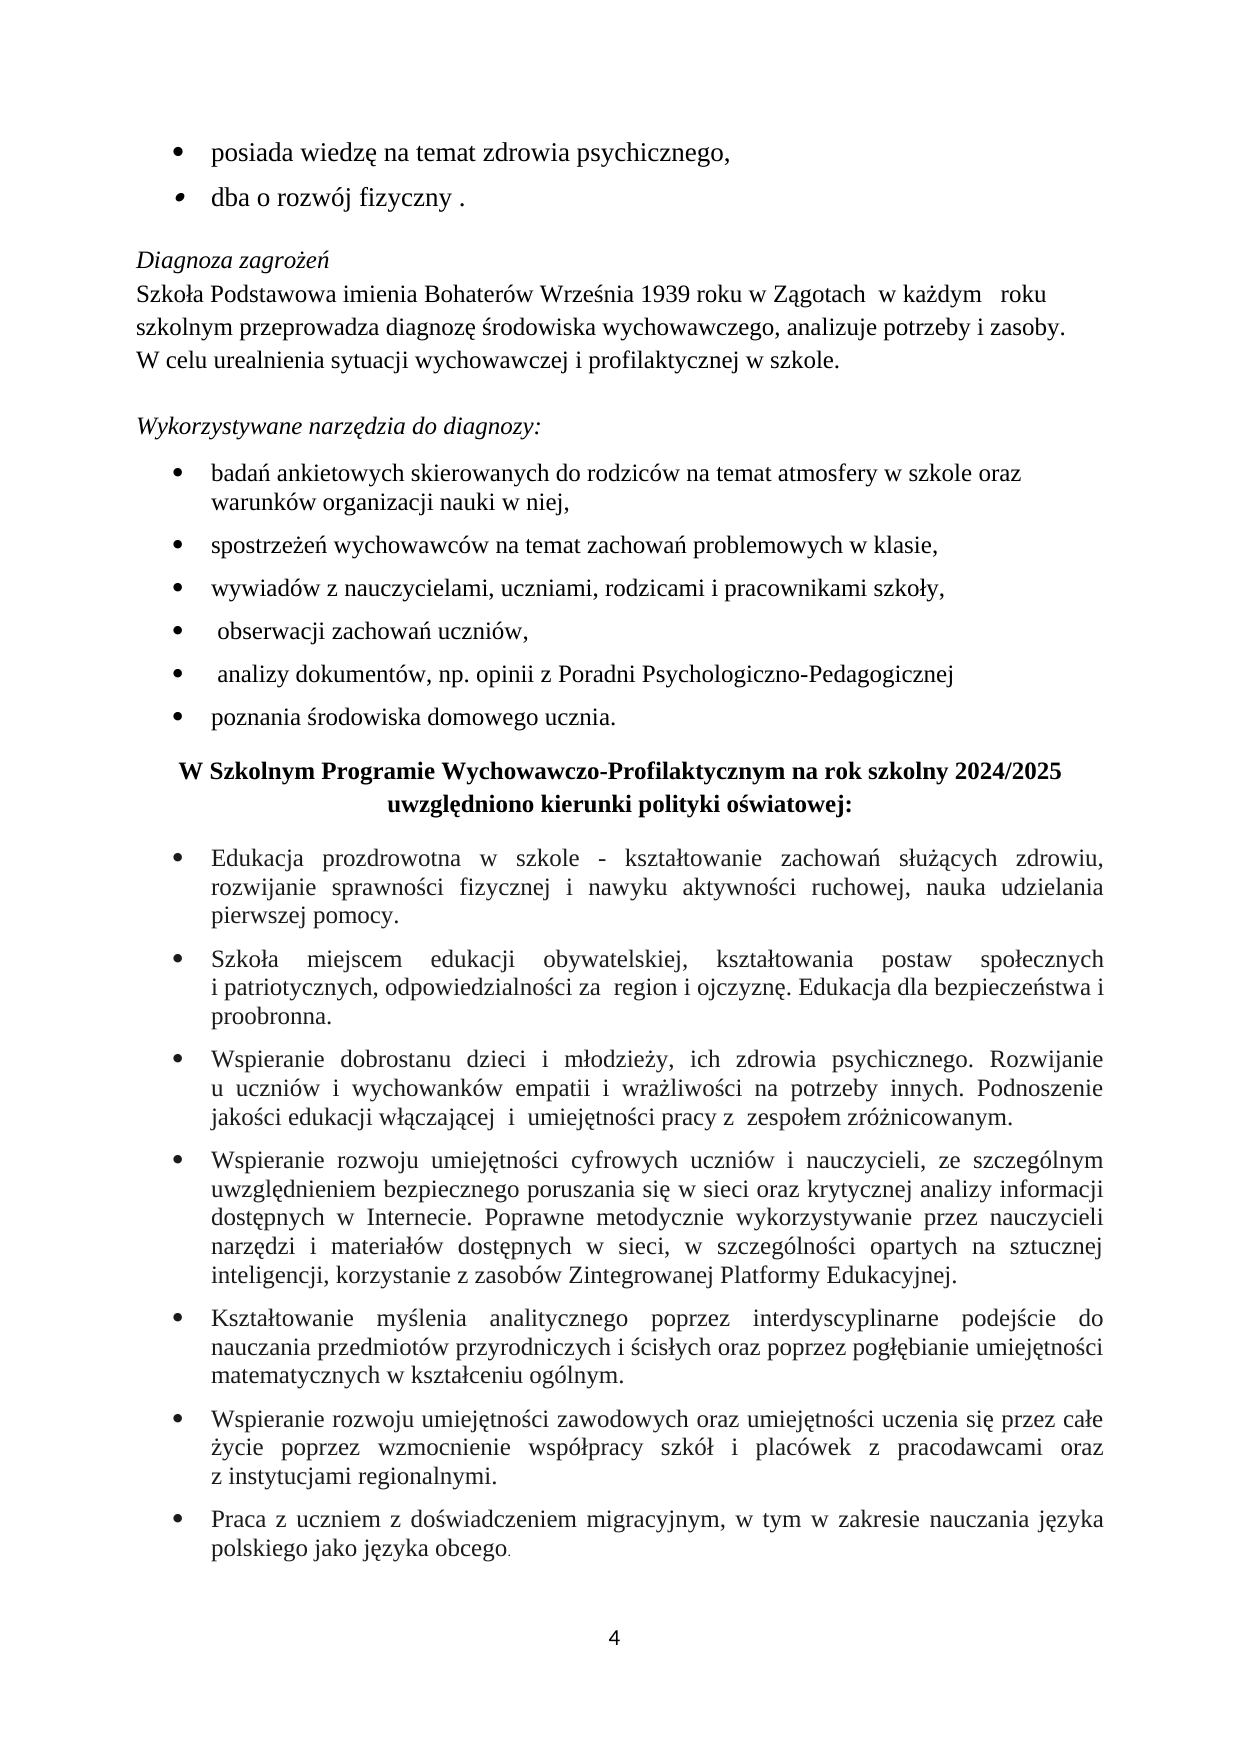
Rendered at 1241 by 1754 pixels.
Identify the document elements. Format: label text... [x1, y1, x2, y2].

list dba o rozwój fizyczny . [173, 181, 1104, 213]
list poznania środowiska domowego ucznia. [173, 702, 1104, 731]
text szkolnym przeprowadza diagnozę środowiska wychowawczego, analizuje potrzeby i zasoby. [136, 312, 1104, 340]
list wywiadów z nauczycielami, uczniami, rodzicami i pracownikami szkoły, [173, 573, 1104, 602]
text Diagnoza zagrożeń [136, 246, 1104, 274]
list spostrzeżeń wychowawców na temat zachowań problemowych w klasie, [173, 530, 1104, 559]
list posiada wiedzę na temat zdrowia psychicznego, [173, 136, 1104, 167]
list Wspieranie rozwoju umiejętności cyfrowych uczniów i nauczycieli, ze szczególnym uwzględnieniem bezpiecznego poruszania się w sieci oraz krytycznej analizy informacji dostępnych w Internecie. Poprawne metodycznie wykorzystywanie przez nauczycieli narzędzi i materiałów dostępnych w sieci, w szczególności opartych na sztucznej inteligencji, korzystanie z zasobów Zintegrowanej Platformy Edukacyjnej. [173, 1145, 1104, 1289]
text Szkoła Podstawowa imienia Bohaterów Września 1939 roku w Zągotach w każdym roku [136, 279, 1104, 307]
list analizy dokumentów, np. opinii z Poradni Psychologiczno-Pedagogicznej [173, 659, 1104, 688]
text W Szkolnym Programie Wychowawczo-Profilaktycznym na rok szkolny 2024/2025 uwzględniono kierunki polityki oświatowej: [136, 756, 1104, 818]
list Edukacja prozdrowotna w szkole - kształtowanie zachowań służących zdrowiu, rozwijanie sprawności fizycznej i nawyku aktywności ruchowej, nauka udzielania pierwszej pomocy. [173, 843, 1104, 929]
list Praca z uczniem z doświadczeniem migracyjnym, w tym w zakresie nauczania języka polskiego jako języka obcego. [173, 1504, 1104, 1562]
list Wspieranie dobrostanu dzieci i młodzieży, ich zdrowia psychicznego. Rozwijanie u uczniów i wychowanków empatii i wrażliwości na potrzeby innych. Podnoszenie jakości edukacji włączającej i umiejętności pracy z zespołem zróżnicowanym. [173, 1044, 1104, 1131]
text W celu urealnienia sytuacji wychowawczej i profilaktycznej w szkole. [136, 345, 1104, 373]
text Wykorzystywane narzędzia do diagnozy: [136, 411, 1104, 439]
list Kształtowanie myślenia analitycznego poprzez interdyscyplinarne podejście do nauczania przedmiotów przyrodniczych i ścisłych oraz poprzez pogłębianie umiejętności matematycznych w kształceniu ogólnym. [173, 1303, 1104, 1389]
list Wspieranie rozwoju umiejętności zawodowych oraz umiejętności uczenia się przez całe życie poprzez wzmocnienie współpracy szkół i placówek z pracodawcami oraz z instytucjami regionalnymi. [173, 1404, 1104, 1490]
list badań ankietowych skierowanych do rodziców na temat atmosfery w szkole oraz warunków organizacji nauki w niej, [173, 458, 1104, 516]
list Szkoła miejscem edukacji obywatelskiej, kształtowania postaw społecznych i patriotycznych, odpowiedzialności za region i ojczyznę. Edukacja dla bezpieczeństwa i proobronna. [173, 944, 1104, 1030]
list obserwacji zachowań uczniów, [173, 616, 1104, 645]
